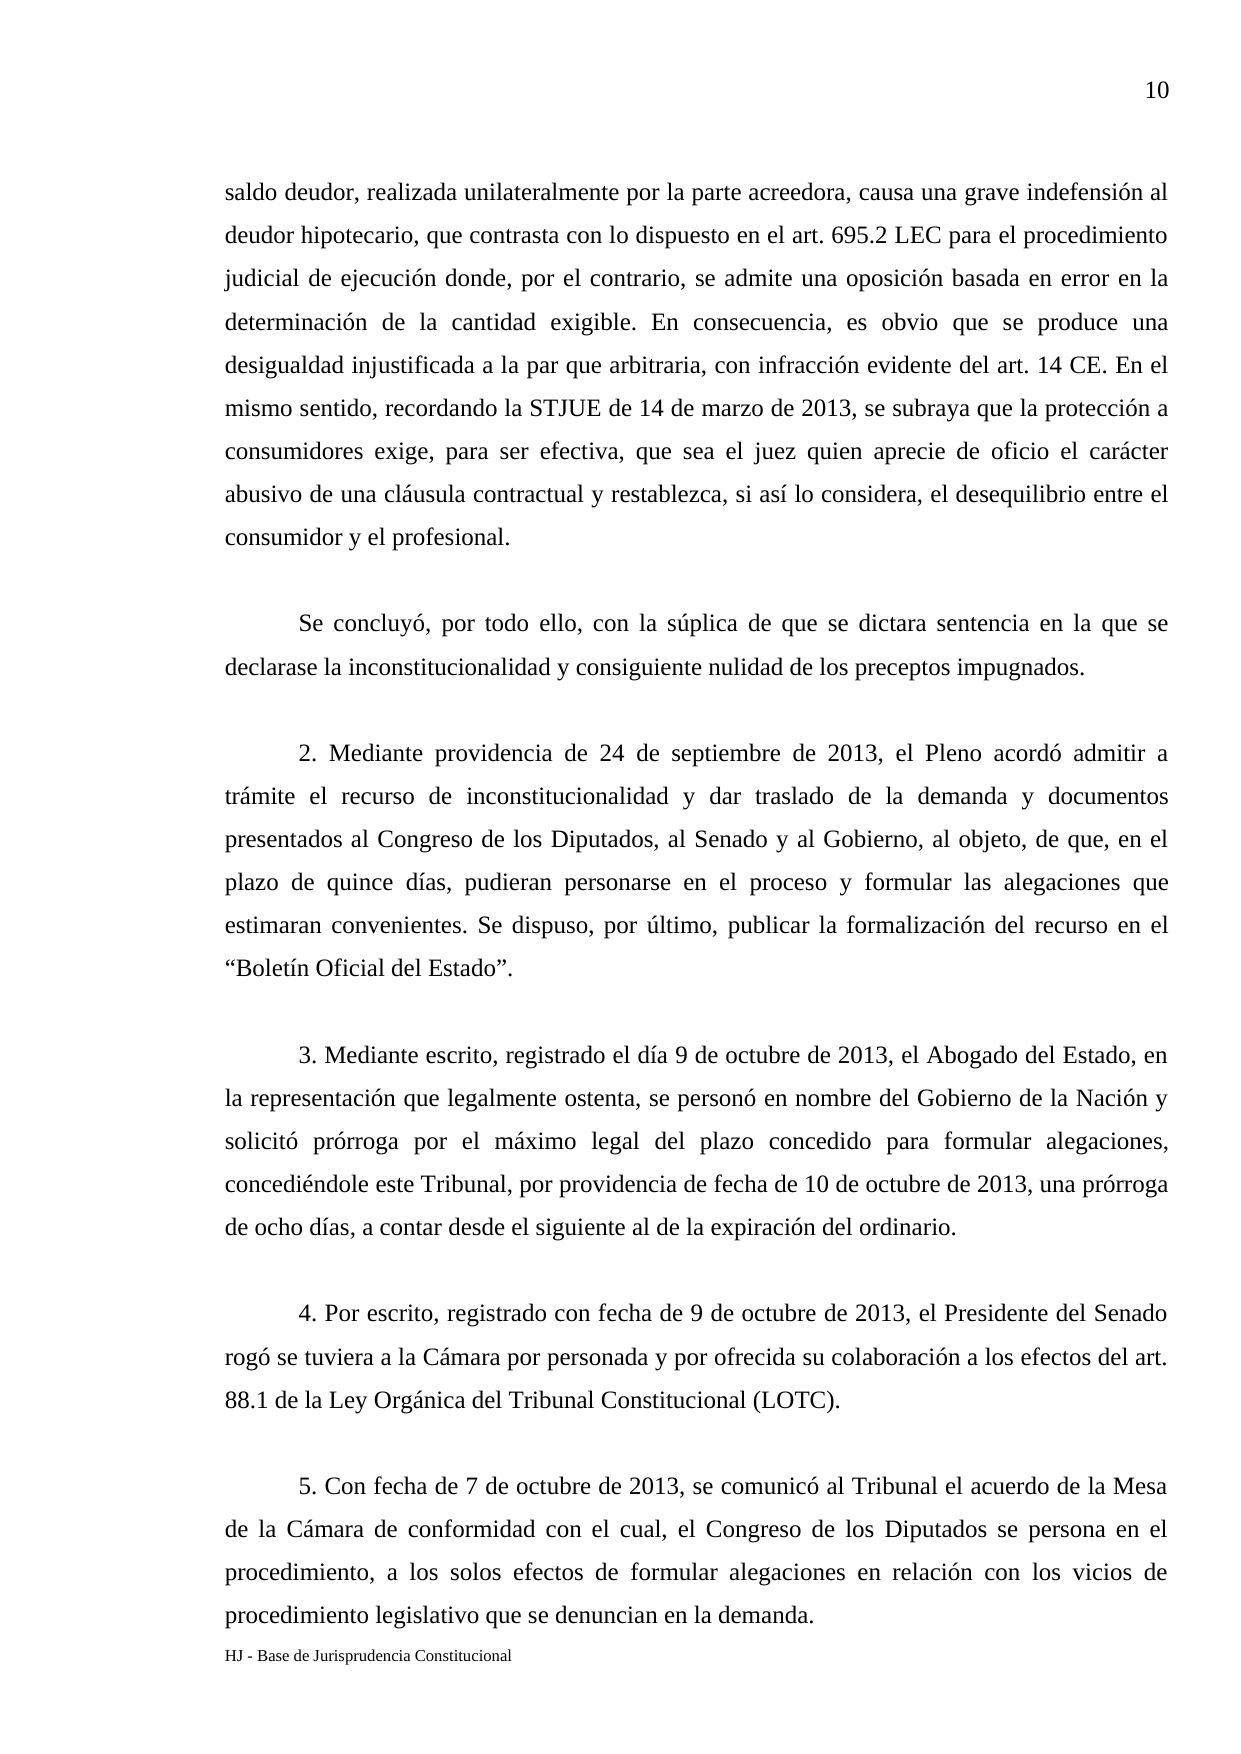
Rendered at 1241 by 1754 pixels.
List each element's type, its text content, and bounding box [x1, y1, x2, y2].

text 5. Con fecha de 7 de octubre de 2013, se comunicó al Tribunal el acuerdo de la Mesa de la Cámara de conformidad con el cual, el Congreso de los Diputados se persona en el procedimiento, a los solos efectos de formular alegaciones en relación con los vicios de procedimiento legislativo que se denuncian en la demanda. [224, 1471, 1169, 1629]
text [224, 177, 1169, 551]
text Se concluyó, por todo ello, con la súplica de que se dictara sentencia en la que se declarase la inconstitucionalidad y consiguiente nulidad de los preceptos impugnados. [224, 608, 1169, 680]
text 4. Por escrito, registrado con fecha de 9 de octubre de 2013, el Presidente del Senado rogó se tuviera a la Cámara por personada y por ofrecida su colaboración a los efectos del art. 88.1 de la Ley Orgánica del Tribunal Constitucional (LOTC). [224, 1298, 1169, 1413]
text 2. Mediante providencia de 24 de septiembre de 2013, el Pleno acordó admitir a trámite el recurso de inconstitucionalidad y dar traslado de la demanda y documentos presentados al Congreso de los Diputados, al Senado y al Gobierno, al objeto, de que, en el plazo de quince días, pudieran personarse en el proceso y formular las alegaciones que estimaran convenientes. Se dispuso, por último, publicar la formalización del recurso en el “Boletín Oficial del Estado”. [224, 738, 1169, 982]
text 3. Mediante escrito, registrado el día 9 de octubre de 2013, el Abogado del Estado, en la representación que legalmente ostenta, se personó en nombre del Gobierno de la Nación y solicitó prórroga por el máximo legal del plazo concedido para formular alegaciones, concediéndole este Tribunal, por providencia de fecha de 10 de octubre de 2013, una prórroga de ocho días, a contar desde el siguiente al de la expiración del ordinario. [224, 1040, 1169, 1241]
